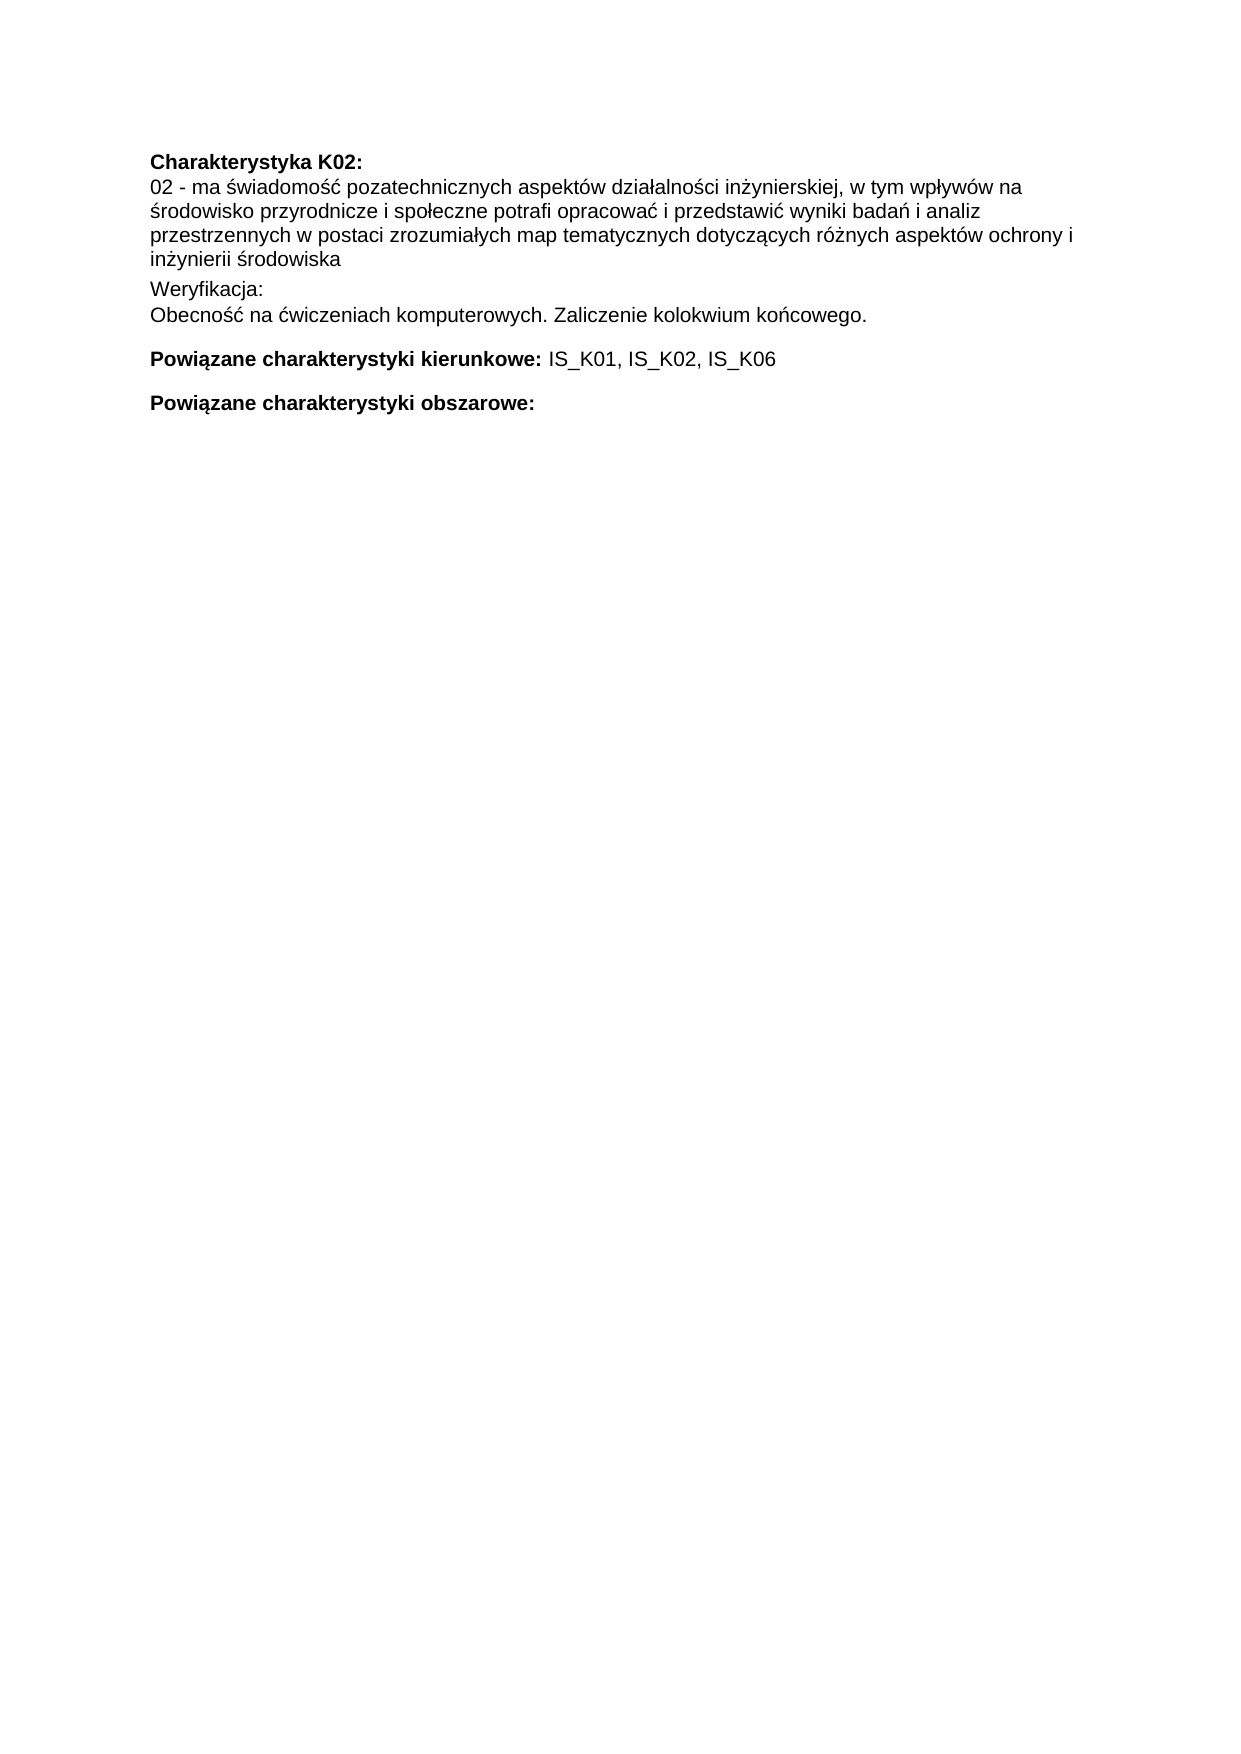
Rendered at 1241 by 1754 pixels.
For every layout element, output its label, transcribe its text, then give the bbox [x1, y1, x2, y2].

text Weryfikacja: [150, 277, 1090, 301]
text 02 - ma świadomość pozatechnicznych aspektów działalności inżynierskiej, w tym wpływów na środowisko przyrodnicze i społeczne potrafi opracować i przedstawić wyniki badań i analiz przestrzennych w postaci zrozumiałych map tematycznych dotyczących różnych aspektów ochrony i inżynierii środowiska [150, 175, 1090, 271]
text Obecność na ćwiczeniach komputerowych. Zaliczenie kolokwium końcowego. [150, 303, 1090, 327]
text Charakterystyka K02: [150, 150, 1090, 174]
text Powiązane charakterystyki obszarowe: [150, 391, 1090, 414]
text Powiązane charakterystyki kierunkowe: IS_K01, IS_K02, IS_K06 [150, 347, 1090, 371]
